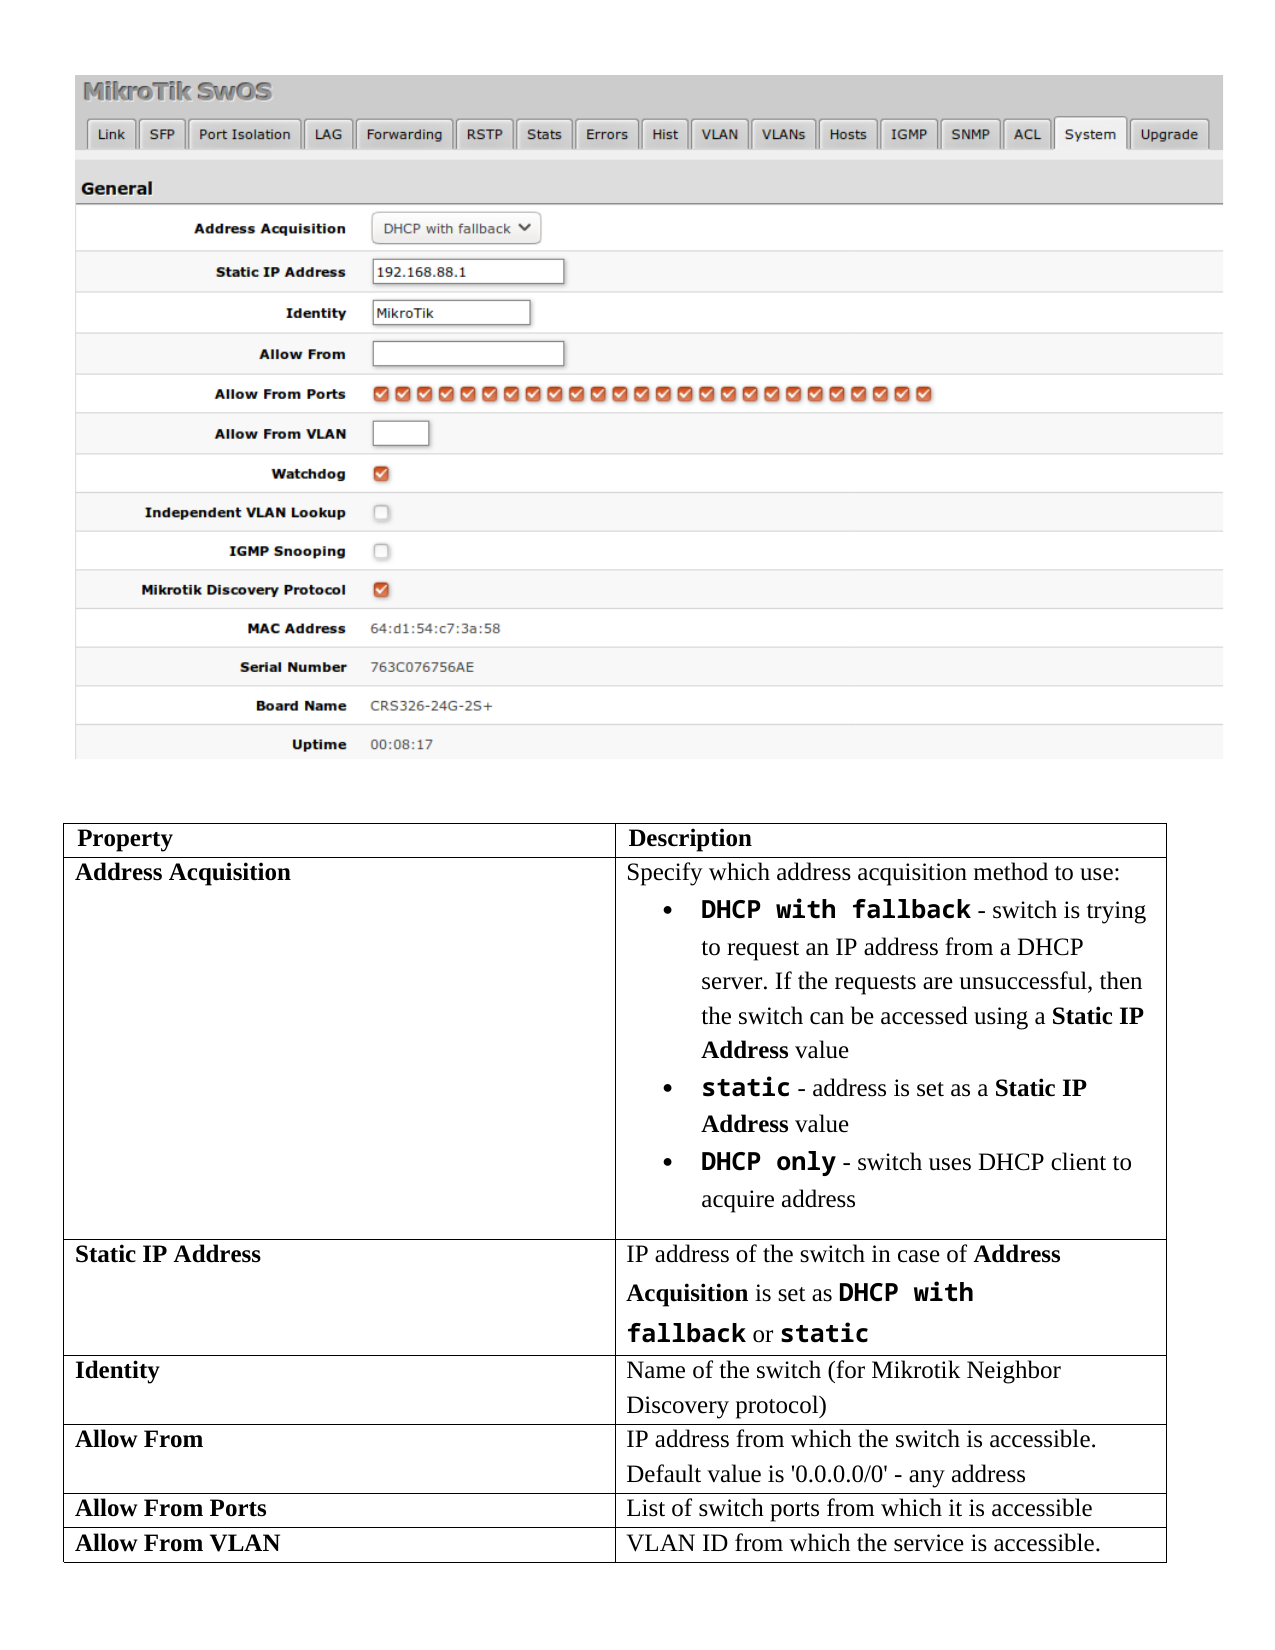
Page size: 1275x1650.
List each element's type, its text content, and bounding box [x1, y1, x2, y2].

table_cell IP address from which the switch is accessible. Default value is '0.0.0.0/0' - any address [616, 1425, 1166, 1493]
table_header Property [64, 824, 615, 857]
table_cell Static IP Address [64, 1240, 615, 1355]
picture [75, 75, 1224, 759]
table_cell Name of the switch (for Mikrotik Neighbor Discovery protocol) [616, 1356, 1166, 1424]
table_cell IP address of the switch in case of Address Acquisition is set as DHCP with fallback or static [616, 1240, 1166, 1355]
table_cell Specify which address acquisition method to use: DHCP with fallback - switch is trying to request an IP address from a DHCP server. If the requests are unsuccessful, then the switch can be accessed using a Static IP Address value static - address is set as a Static IP Address value DHCP only - switch uses DHCP client to acquire address [616, 858, 1166, 1238]
table_cell Allow From [64, 1425, 615, 1493]
table_cell Address Acquisition [64, 858, 615, 1238]
table_cell List of switch ports from which it is accessible [616, 1494, 1166, 1527]
table_cell Allow From Ports [64, 1494, 615, 1527]
table_cell Identity [64, 1356, 615, 1424]
table_cell Allow From VLAN [64, 1528, 615, 1562]
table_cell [616, 1528, 1166, 1562]
table_header Description [616, 824, 1166, 857]
